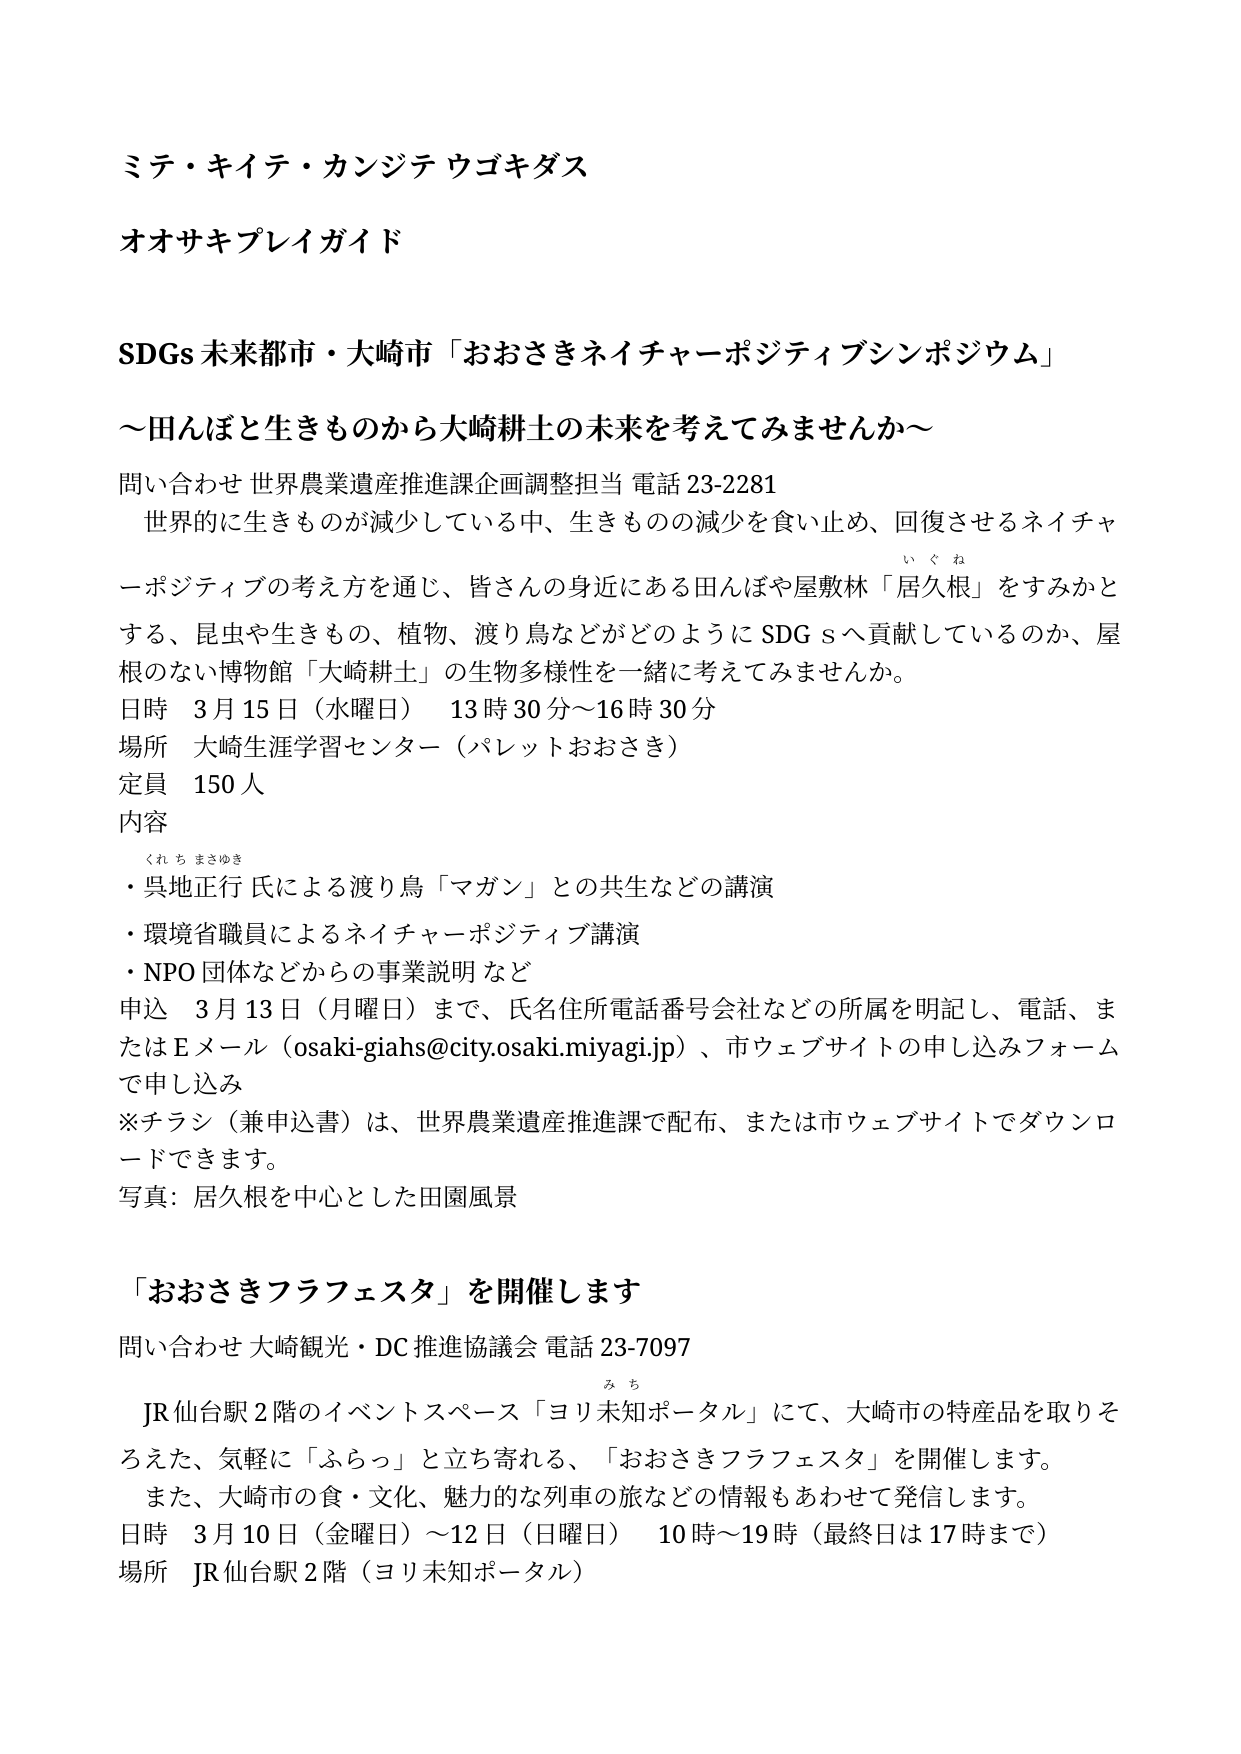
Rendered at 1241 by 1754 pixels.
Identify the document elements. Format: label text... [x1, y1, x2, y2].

text 問い合わせ 世界農業遺産推進課企画調整担当 電話23-2281 [118, 464, 1122, 502]
text ・環境省職員によるネイチャーポジティブ講演 [118, 914, 1122, 952]
text 申込 3月13日（月曜日）まで、氏名住所電話番号会社などの所属を明記し、電話、またはEメール（osaki-giahs@city.osaki.miyagi.jp）、市ウェブサイトの申し込みフォームで申し込み [118, 989, 1122, 1102]
text SDGs未来都市・大崎市「おおさきネイチャーポジティブシンポジウム」 [118, 314, 1122, 389]
text ・NPO団体などからの事業説明 など [118, 952, 1122, 989]
text 問い合わせ 大崎観光・DC推進協議会 電話23-7097 [118, 1327, 1122, 1364]
text 内容 [118, 802, 1122, 839]
text ミテ・キイテ・カンジテ ウゴキダス [118, 127, 1122, 202]
text 日時 3月10日（金曜日）～12日（日曜日） 10時～19時（最終日は17時まで） [118, 1514, 1122, 1552]
text オオサキプレイガイド [118, 202, 1122, 277]
text ・ 氏による渡り鳥「マガン」との共生などの講演 [118, 839, 1122, 914]
text 「おおさきフラフェスタ」を開催します [118, 1252, 1122, 1327]
text 世界的に生きものが減少している中、生きものの減少を食い止め、回復させるネイチャーポジティブの考え方を通じ、皆さんの身近にある田んぼや屋敷林「」をすみかとする、昆虫や生きもの、植物、渡り鳥などがどのようにSDGｓへ貢献しているのか、屋根のない博物館「大崎耕土」の生物多様性を一緒に考えてみませんか。 [118, 502, 1122, 689]
text 定員 150人 [118, 764, 1122, 802]
text ～田んぼと生きものから大崎耕土の未来を考えてみませんか～ [118, 389, 1122, 464]
text JR仙台駅2階のイベントスペース「ヨリポータル」にて、大崎市の特産品を取りそろえた、気軽に「ふらっ」と立ち寄れる、「おおさきフラフェスタ」を開催します。 [118, 1364, 1122, 1477]
text ※チラシ（兼申込書）は、世界農業遺産推進課で配布、または市ウェブサイトでダウンロードできます。 [118, 1102, 1122, 1177]
text また、大崎市の食・文化、魅力的な列車の旅などの情報もあわせて発信します。 [118, 1477, 1122, 1514]
text 日時 3月15日（水曜日） 13時30分～16時30分 [118, 689, 1122, 727]
text 場所 JR仙台駅2階（ヨリ未知ポータル） [118, 1552, 1122, 1589]
text 写真：居久根を中心とした田園風景 [118, 1177, 1122, 1214]
text 場所 大崎生涯学習センター（パレットおおさき） [118, 727, 1122, 764]
